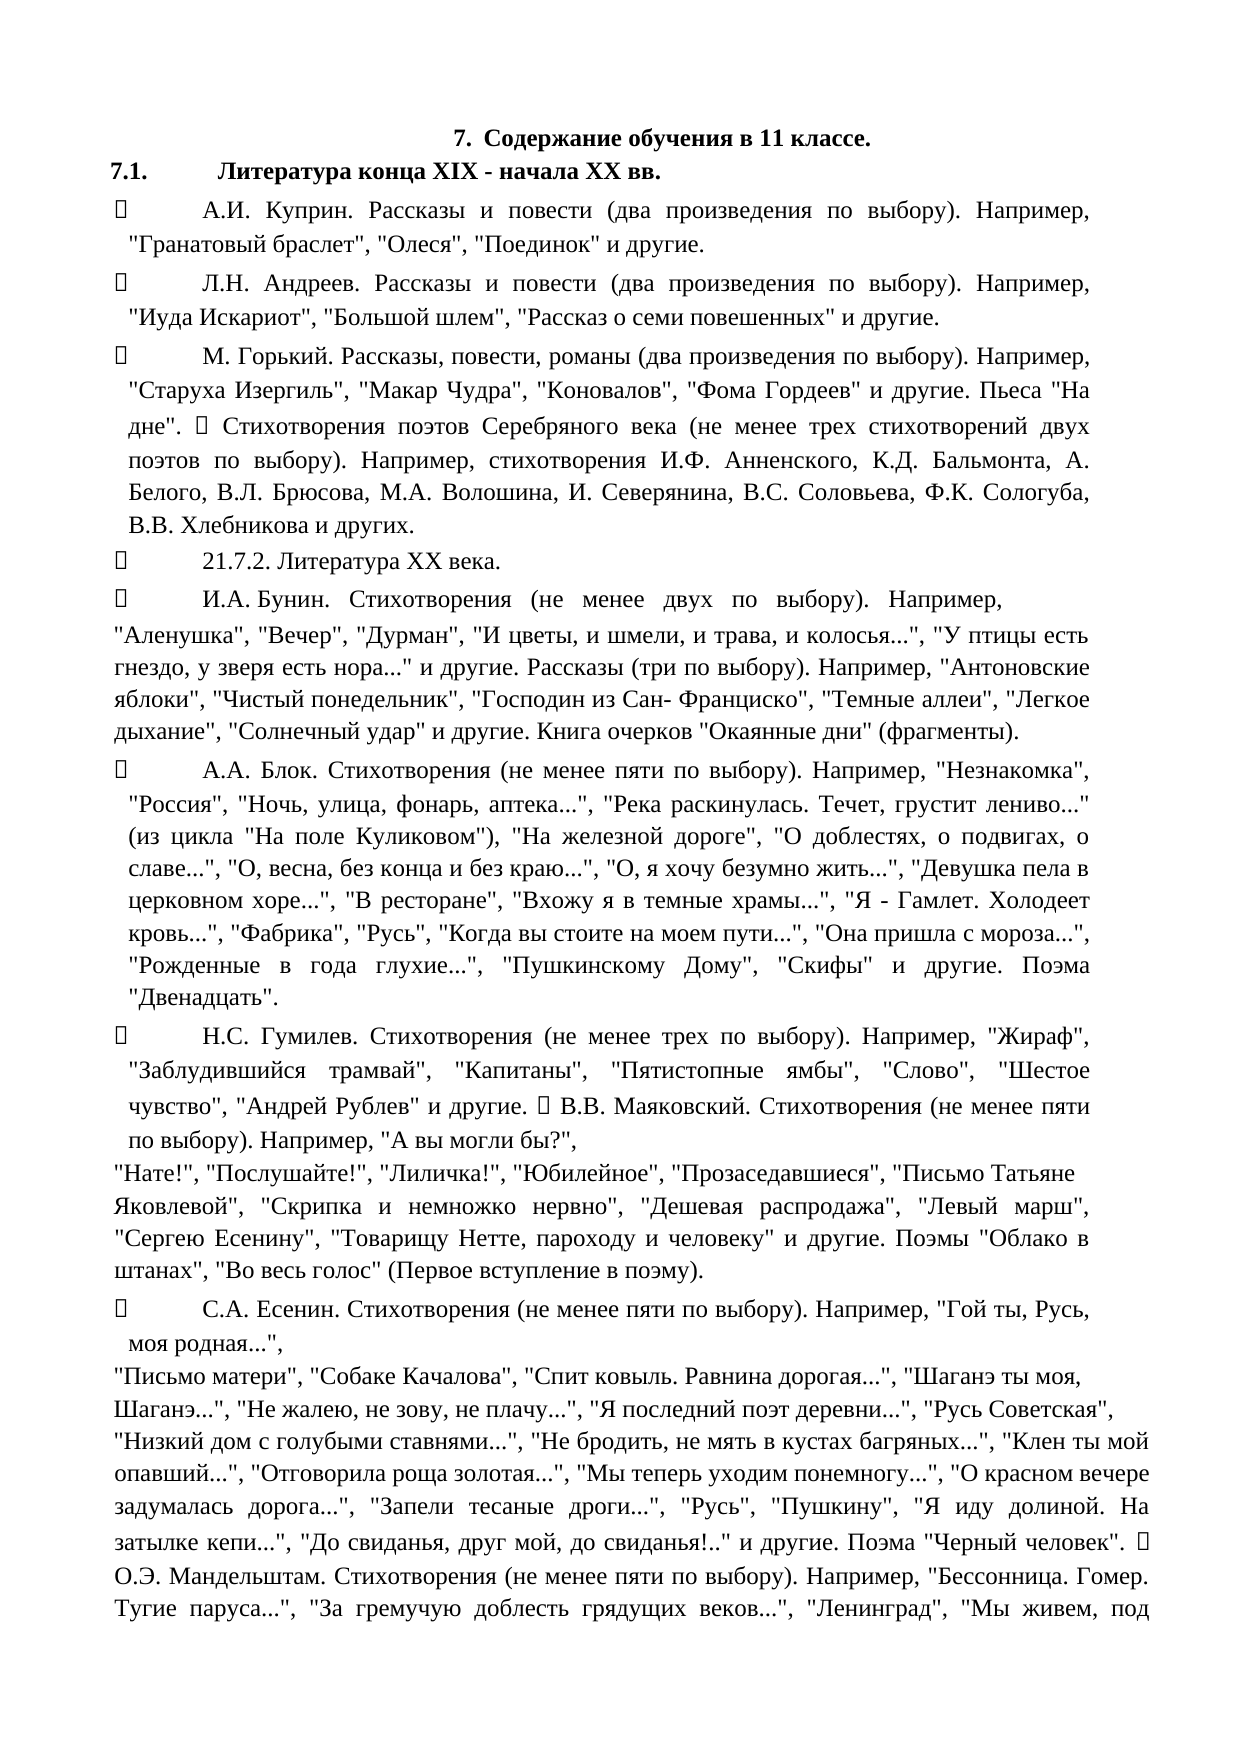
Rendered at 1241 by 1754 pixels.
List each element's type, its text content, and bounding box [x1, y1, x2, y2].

text Шаганэ...", "Не жалею, не зову, не плачу...", "Я последний поэт деревни...", "Русь Советская", [113, 1394, 1151, 1422]
list И.А. Бунин. Стихотворения (не менее двух по выбору). Например, [113, 581, 1091, 615]
list Л.Н. Андреев. Рассказы и повести (два произведения по выбору). Например, "Иуда Искариот", "Большой шлем", "Рассказ о семи повешенных" и другие. [113, 265, 1091, 331]
list А.И. Куприн. Рассказы и повести (два произведения по выбору). Например, "Гранатовый браслет", "Олеся", "Поединок" и другие. [113, 192, 1091, 258]
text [113, 1426, 1151, 1622]
list А.А. Блок. Стихотворения (не менее пяти по выбору). Например, "Незнакомка", "Россия", "Ночь, улица, фонарь, аптека...", "Река раскинулась. Течет, грустит лениво..." (из цикла "На поле Куликовом"), "На железной дороге", "О доблестях, о подвигах, о славе...", "О, весна, без конца и без краю...", "О, я хочу безумно жить...", "Девушка пела в церковном хоре...", "В ресторане", "Вхожу я в темные храмы...", "Я - Гамлет. Холодеет кровь...", "Фабрика", "Русь", "Когда вы стоите на моем пути...", "Она пришла с мороза...", "Рожденные в года глухие...", "Пушкинскому Дому", "Скифы" и другие. Поэма "Двенадцать". [113, 752, 1091, 1011]
list 21.7.2. Литература XX века. [113, 542, 1091, 576]
list Содержание обучения в 11 классе. [453, 123, 1151, 151]
text "Аленушка", "Вечер", "Дурман", "И цветы, и шмели, и трава, и колосья...", "У птицы есть гнездо, у зверя есть нора..." и другие. Рассказы (три по выбору). Например, "Антоновские яблоки", "Чистый понедельник", "Господин из Сан- Франциско", "Темные аллеи", "Легкое дыхание", "Солнечный удар" и другие. Книга очерков "Окаянные дни" (фрагменты). [113, 620, 1091, 745]
text "Нате!", "Послушайте!", "Лиличка!", "Юбилейное", "Прозаседавшиеся", "Письмо Татьяне [113, 1158, 1151, 1187]
text Яковлевой", "Скрипка и немножко нервно", "Дешевая распродажа", "Левый марш", "Сергею Есенину", "Товарищу Нетте, пароходу и человеку" и другие. Поэмы "Облако в штанах", "Во весь голос" (Первое вступление в поэму). [113, 1191, 1090, 1284]
text "Письмо матери", "Собаке Качалова", "Спит ковыль. Равнина дорогая...", "Шаганэ ты моя, [113, 1361, 1151, 1390]
list М. Горький. Рассказы, повести, романы (два произведения по выбору). Например, "Старуха Изергиль", "Макар Чудра", "Коновалов", "Фома Гордеев" и другие. Пьеса "На дне".  Стихотворения поэтов Серебряного века (не менее трех стихотворений двух поэтов по выбору). Например, стихотворения И.Ф. Анненского, К.Д. Бальмонта, А. Белого, В.Л. Брюсова, М.А. Волошина, И. Северянина, В.С. Соловьева, Ф.К. Сологуба, В.В. Хлебникова и других. [113, 337, 1091, 538]
list Н.С. Гумилев. Стихотворения (не менее трех по выбору). Например, "Жираф", "Заблудившийся трамвай", "Капитаны", "Пятистопные ямбы", "Слово", "Шестое чувство", "Андрей Рублев" и другие.  В.В. Маяковский. Стихотворения (не менее пяти по выбору). Например, "А вы могли бы?", [113, 1018, 1091, 1154]
list С.А. Есенин. Стихотворения (не менее пяти по выбору). Например, "Гой ты, Русь, моя родная...", [113, 1291, 1091, 1357]
text 7.1. Литература конца XIX - начала XX вв. [54, 156, 1151, 184]
